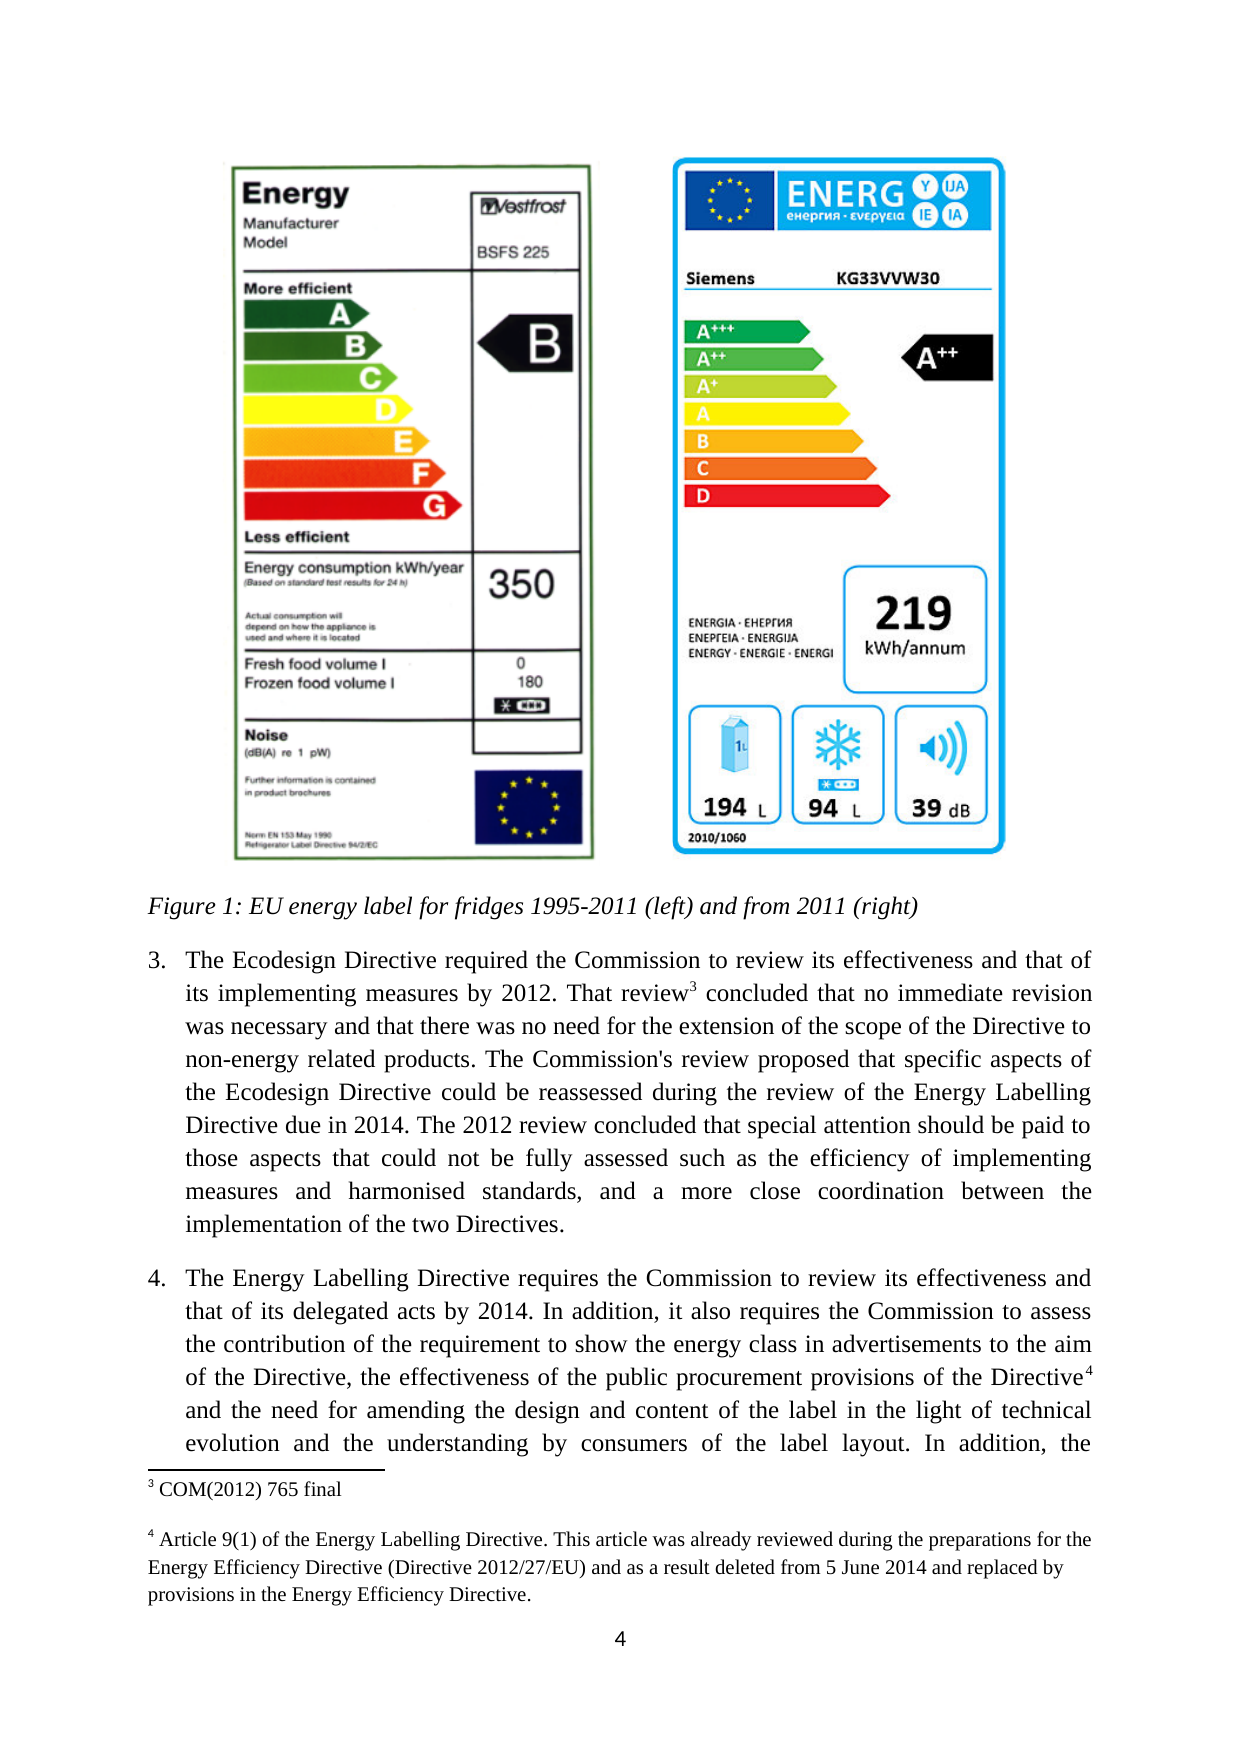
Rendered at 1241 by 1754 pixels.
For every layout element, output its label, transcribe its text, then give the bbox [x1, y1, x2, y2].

picture [672, 147, 1007, 866]
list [148, 1263, 1093, 1457]
text Figure 1: EU energy label for fridges 1995-2011 (left) and from 2011 (right) [148, 891, 1093, 920]
picture [222, 160, 601, 866]
list The Ecodesign Directive required the Commission to review its effectiveness and that of its implementing measures by 2012. That review concluded that no immediate revision was necessary and that there was no need for the extension of the scope of the Directive to non-energy related products. The Commission's review proposed that specific aspects of the Ecodesign Directive could be reassessed during the review of the Energy Labelling Directive due in 2014. The 2012 review concluded that special attention should be paid to those aspects that could not be fully assessed such as the efficiency of implementing measures and harmonised standards, and a more close coordination between the implementation of the two Directives. [148, 945, 1093, 1238]
picture [678, 164, 998, 848]
